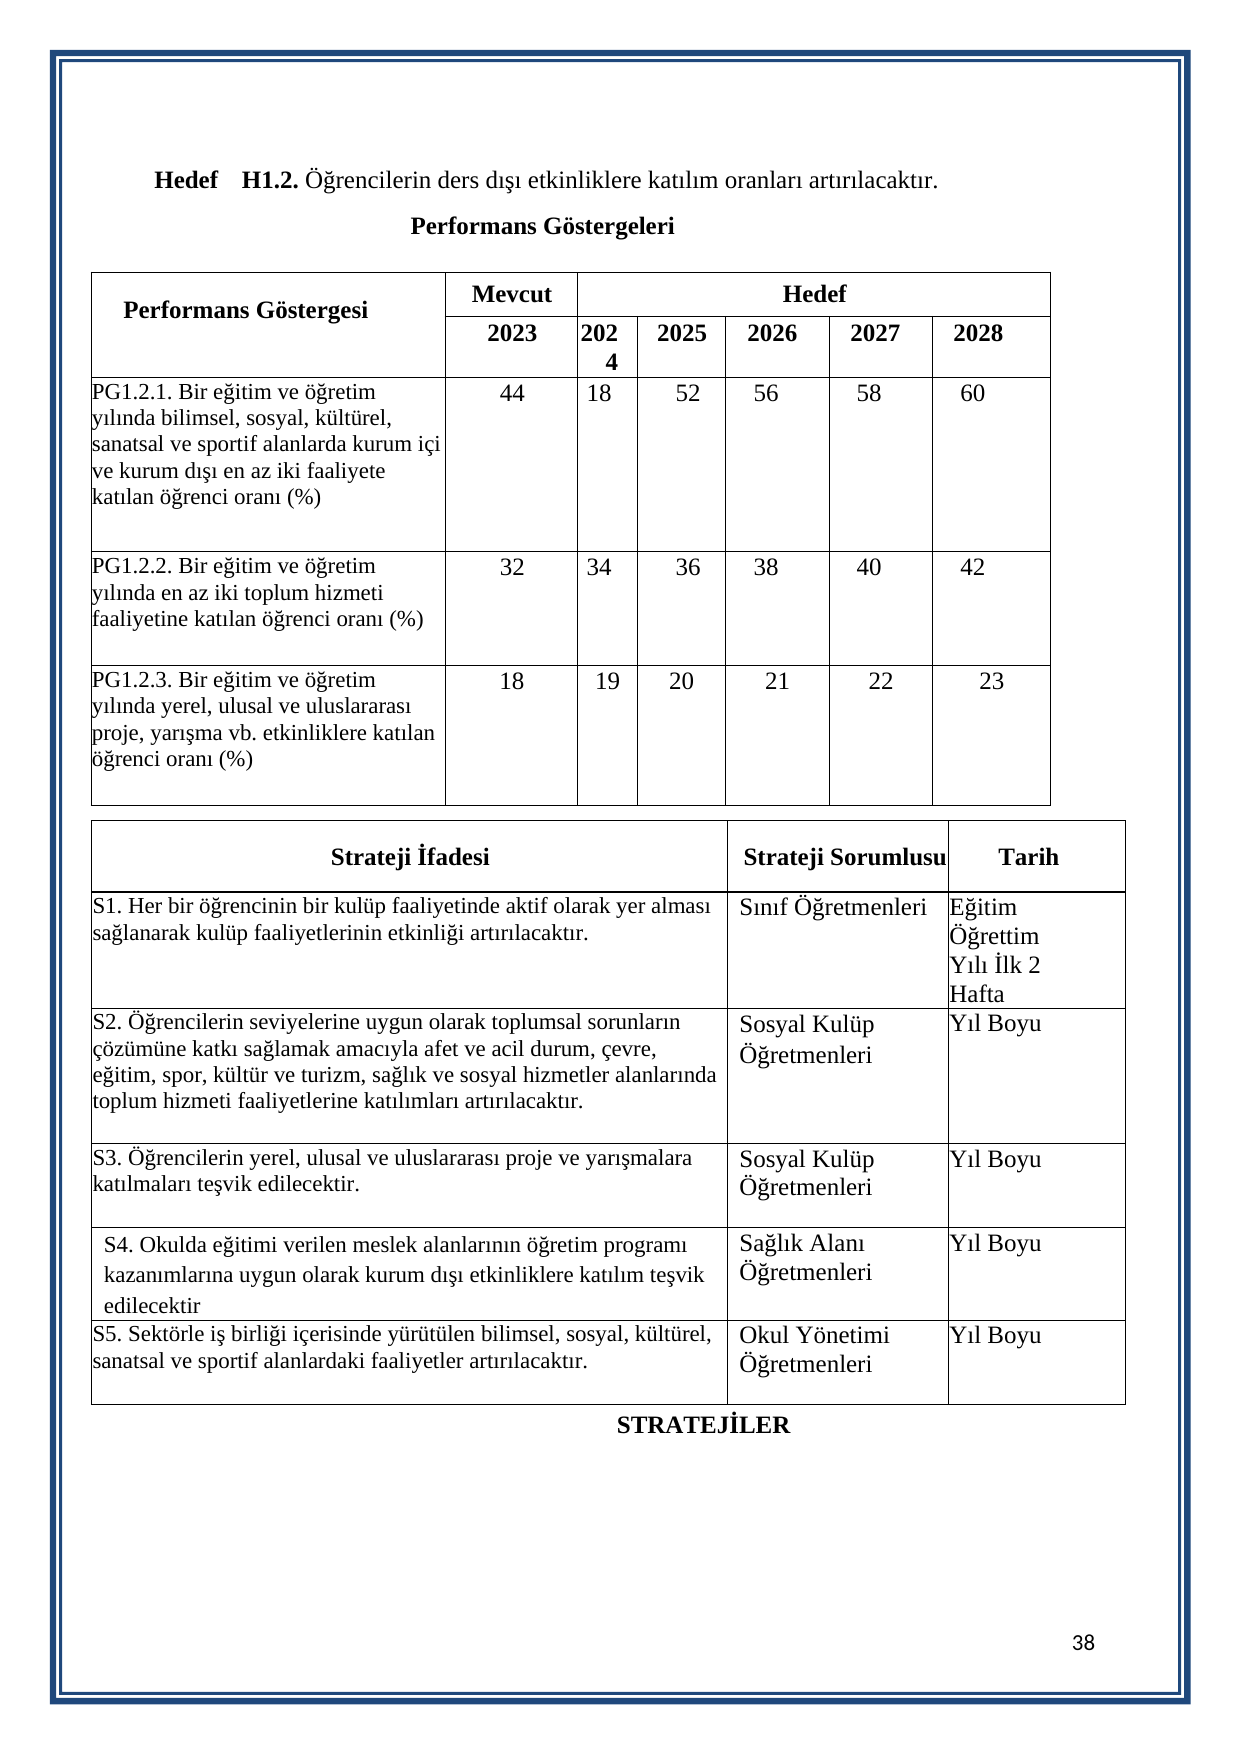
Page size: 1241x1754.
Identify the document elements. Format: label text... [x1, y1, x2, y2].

table_cell 34 [578, 552, 637, 665]
table_header Strateji Sorumlusu [728, 821, 948, 891]
table_cell S1. Her bir öğrencinin bir kulüp faaliyetinde aktif olarak yer alması sağlanarak kulüp faaliyetlerinin etkinliği artırılacaktır. [92, 893, 727, 1007]
table_cell 52 [638, 378, 725, 551]
table_cell 2025 [638, 317, 725, 377]
table_cell S4. Okulda eğitimi verilen meslek alanlarının öğretim programı kazanımlarına uygun olarak kurum dışı etkinliklere katılım teşvik edilecektir [92, 1228, 727, 1319]
table_cell PG1.2.2. Bir eğitim ve öğretim yılında en az iki toplum hizmeti faaliyetine katılan öğrenci oranı (%) [92, 552, 445, 665]
table_cell Yıl Boyu [949, 1144, 1125, 1227]
table_cell Okul Yönetimi Öğretmenleri [728, 1321, 948, 1404]
table_cell PG1.2.1. Bir eğitim ve öğretim yılında bilimsel, sosyal, kültürel, sanatsal ve sportif alanlarda kurum içi ve kurum dışı en az iki faaliyete katılan öğrenci oranı (%) [92, 378, 445, 551]
table_header Tarih [949, 821, 1125, 891]
table_cell PG1.2.3. Bir eğitim ve öğretim yılında yerel, ulusal ve uluslararası proje, yarışma vb. etkinliklere katılan öğrenci oranı (%) [92, 666, 445, 805]
text Hedef H1.2. Öğrencilerin ders dışı etkinliklere katılım oranları artırılacaktır. [92, 166, 1155, 194]
table_cell 40 [830, 552, 932, 665]
table_cell S3. Öğrencilerin yerel, ulusal ve uluslararası proje ve yarışmalara katılmaları teşvik edilecektir. [92, 1144, 727, 1227]
table_cell S5. Sektörle iş birliği içerisinde yürütülen bilimsel, sosyal, kültürel, sanatsal ve sportif alanlardaki faaliyetler artırılacaktır. [92, 1321, 727, 1404]
table_cell Sınıf Öğretmenleri [728, 893, 948, 1007]
table_cell 60 [933, 378, 1050, 551]
table_cell 21 [726, 666, 829, 805]
table_cell Yıl Boyu [949, 1009, 1125, 1143]
text Performans Göstergeleri [92, 211, 1155, 240]
table_cell 18 [446, 666, 577, 805]
table_cell 58 [830, 378, 932, 551]
table_cell Eğitim Öğrettim Yılı İlk 2 Hafta [949, 893, 1125, 1007]
table_cell 19 [578, 666, 637, 805]
table_cell 44 [446, 378, 577, 551]
table_cell Sosyal Kulüp Öğretmenleri [728, 1144, 948, 1227]
table_cell 20 [638, 666, 725, 805]
table_header Performans Göstergesi [92, 273, 445, 377]
table_cell Sosyal Kulüp Öğretmenleri [728, 1009, 948, 1143]
table_cell 38 [726, 552, 829, 665]
table_cell 2028 [933, 317, 1050, 377]
table_cell 2024 [578, 317, 637, 377]
table_cell 22 [830, 666, 932, 805]
text STRATEJİLER [92, 1410, 1155, 1439]
table_cell S2. Öğrencilerin seviyelerine uygun olarak toplumsal sorunların çözümüne katkı sağlamak amacıyla afet ve acil durum, çevre, eğitim, spor, kültür ve turizm, sağlık ve sosyal hizmetler alanlarında toplum hizmeti faaliyetlerine katılımları artırılacaktır. [92, 1009, 727, 1143]
table_cell 42 [933, 552, 1050, 665]
table_header Mevcut [446, 273, 577, 316]
table_cell Yıl Boyu [949, 1228, 1125, 1319]
table_header Strateji İfadesi [92, 821, 727, 891]
table_cell Yıl Boyu [949, 1321, 1125, 1404]
table_cell 2023 [446, 317, 577, 377]
table_cell Sağlık Alanı Öğretmenleri [728, 1228, 948, 1319]
table_cell 32 [446, 552, 577, 665]
table_cell 2026 [726, 317, 829, 377]
table_cell 23 [933, 666, 1050, 805]
table_cell 2027 [830, 317, 932, 377]
table_cell 36 [638, 552, 725, 665]
table_header Hedef [578, 273, 1050, 316]
table_cell 18 [578, 378, 637, 551]
table_cell 56 [726, 378, 829, 551]
